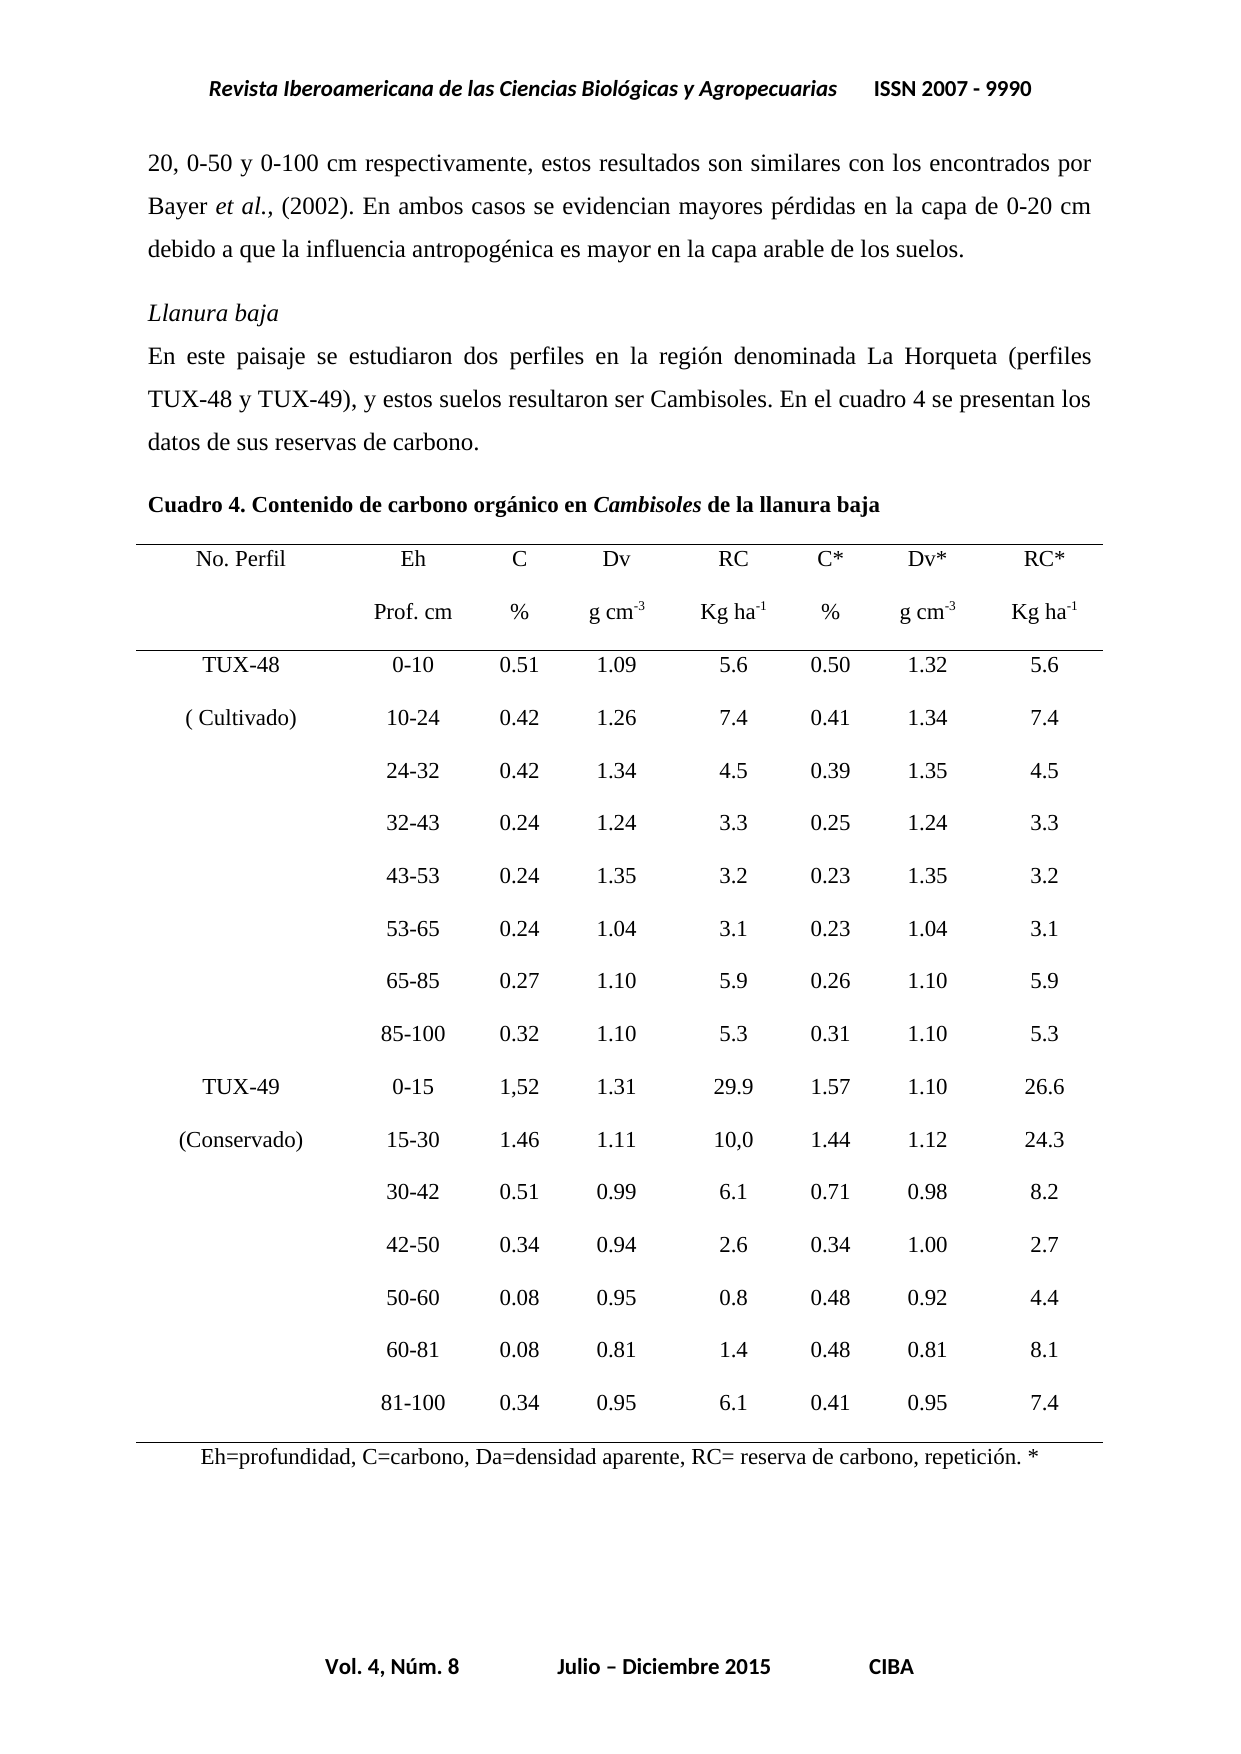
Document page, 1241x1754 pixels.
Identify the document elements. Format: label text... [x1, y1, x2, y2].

table_cell 1,52 1.46 0.51 0.34 0.08 0.08 0.34 [481, 1073, 558, 1442]
table_header Dv* g cm-3 [869, 545, 986, 650]
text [148, 148, 1092, 263]
table_cell 5.6 7.4 4.5 3.3 3.2 3.1 5.9 5.3 [986, 651, 1103, 1073]
table_cell 0.51 0.42 0.42 0.24 0.24 0.24 0.27 0.32 [481, 651, 558, 1073]
text Cuadro 4. Contenido de carbono orgánico en Cambisoles de la llanura baja [148, 491, 1092, 518]
table_cell 5.6 7.4 4.5 3.3 3.2 3.1 5.9 5.3 [675, 651, 792, 1073]
table_header No. Perfil [136, 545, 345, 650]
table_cell 26.6 24.3 8.2 2.7 4.4 8.1 7.4 [986, 1073, 1103, 1442]
table_header C* % [792, 545, 869, 650]
table_cell 1.57 1.44 0.71 0.34 0.48 0.48 0.41 [792, 1073, 869, 1442]
text En este paisaje se estudiaron dos perfiles en la región denominada La Horqueta (perfiles TUX-48 y TUX-49), y estos suelos resultaron ser Cambisoles. En el cuadro 4 se presentan los datos de sus reservas de carbono. [148, 341, 1092, 456]
table_cell 0.50 0.41 0.39 0.25 0.23 0.23 0.26 0.31 [792, 651, 869, 1073]
table_cell 1.10 1.12 0.98 1.00 0.92 0.81 0.95 [869, 1073, 986, 1442]
table_header Eh Prof. cm [345, 545, 481, 650]
table_cell TUX-49 (Conservado) [136, 1073, 345, 1442]
table_header Dv g cm-3 [558, 545, 675, 650]
table_cell TUX-48 ( Cultivado) [136, 651, 345, 1073]
table_cell 0-15 15-30 30-42 42-50 50-60 60-81 81-100 [345, 1073, 481, 1442]
text Eh=profundidad, C=carbono, Da=densidad aparente, RC= reserva de carbono, repetición. * [148, 1443, 1092, 1469]
table_cell 1.32 1.34 1.35 1.24 1.35 1.04 1.10 1.10 [869, 651, 986, 1073]
table_cell 1.31 1.11 0.99 0.94 0.95 0.81 0.95 [558, 1073, 675, 1442]
table_header C % [481, 545, 558, 650]
text Llanura baja [148, 298, 1092, 327]
table_cell 1.09 1.26 1.34 1.24 1.35 1.04 1.10 1.10 [558, 651, 675, 1073]
table_header RC Kg ha-1 [675, 545, 792, 650]
table_cell 0-10 10-24 24-32 32-43 43-53 53-65 65-85 85-100 [345, 651, 481, 1073]
table_header RC* Kg ha-1 [986, 545, 1103, 650]
table_cell 29.9 10,0 6.1 2.6 0.8 1.4 6.1 [675, 1073, 792, 1442]
